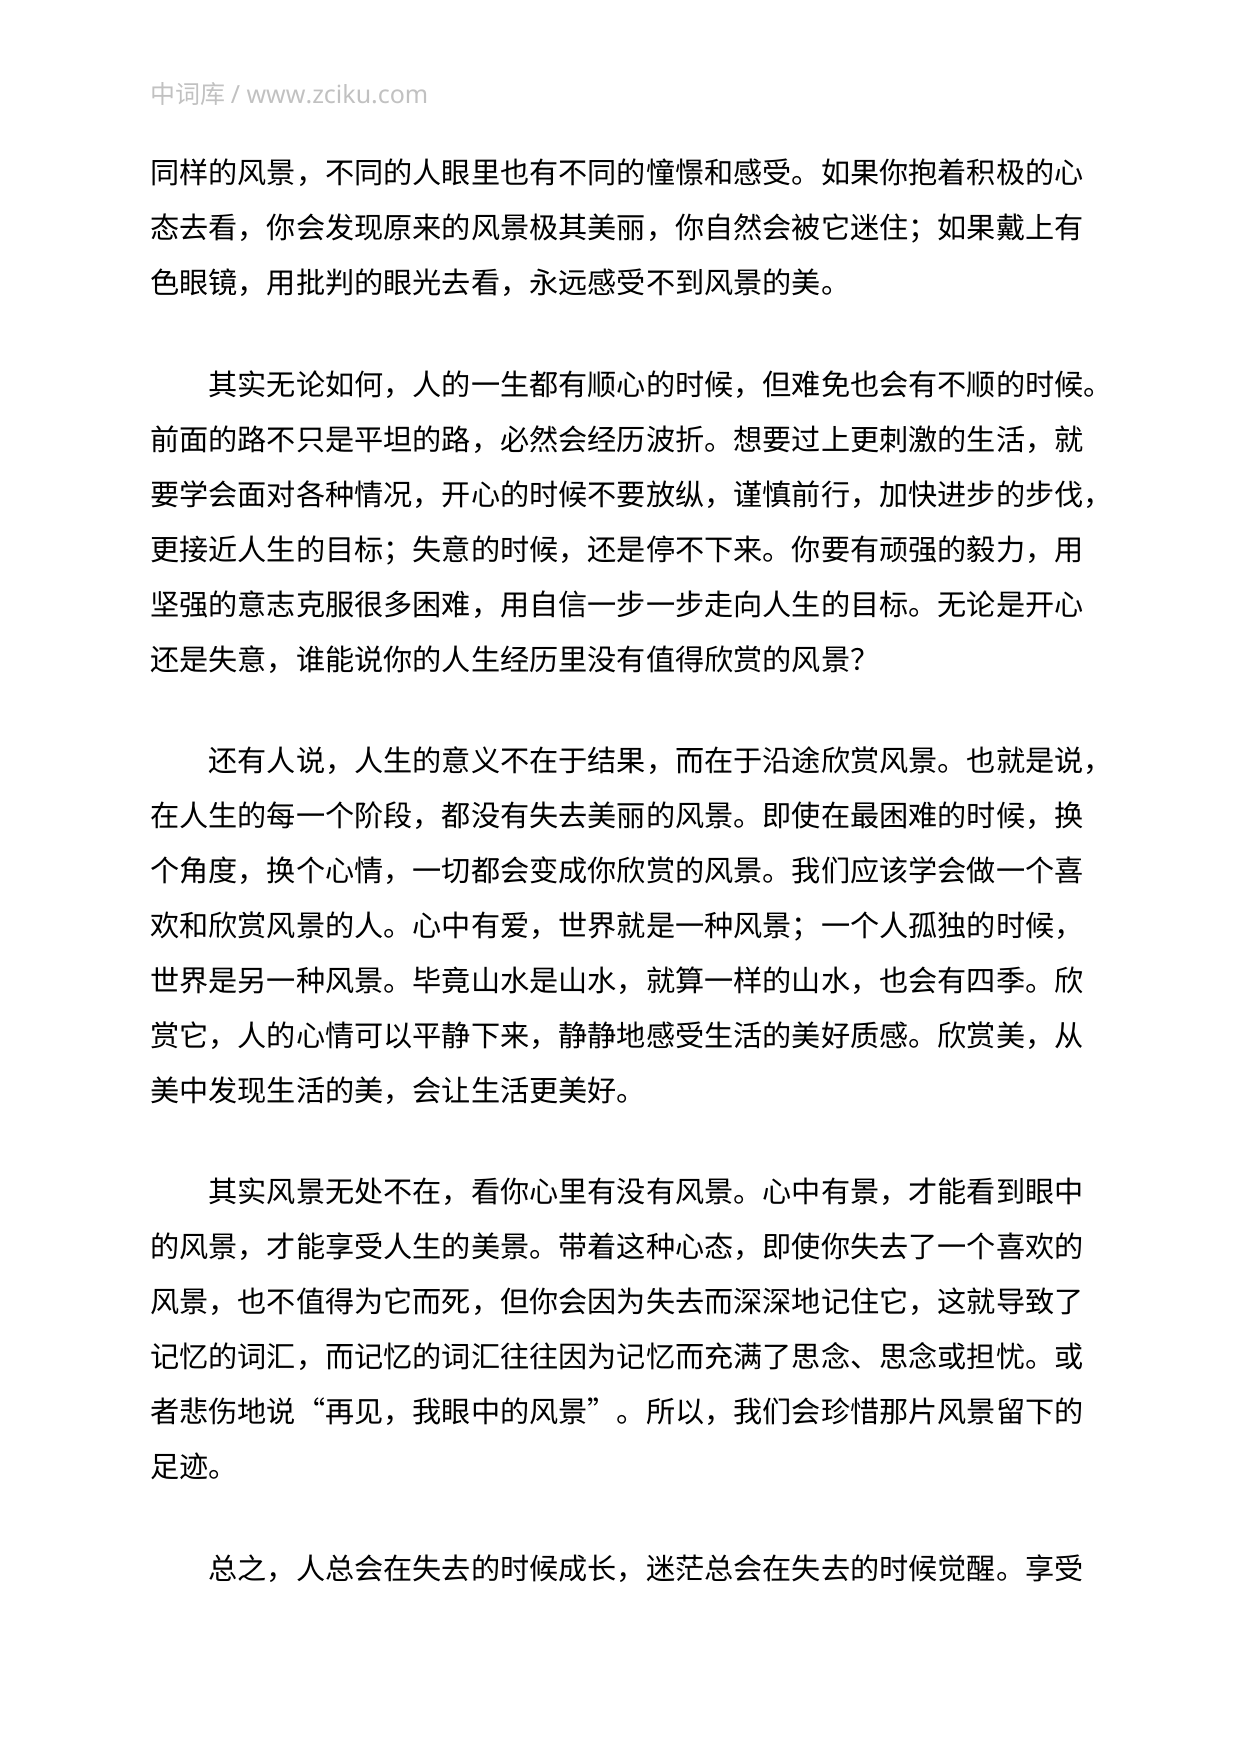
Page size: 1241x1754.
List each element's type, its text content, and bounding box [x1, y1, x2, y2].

text 还有人说，人生的意义不在于结果，而在于沿途欣赏风景。也就是说，在人生的每一个阶段，都没有失去美丽的风景。即使在最困难的时候，换个角度，换个心情，一切都会变成你欣赏的风景。我们应该学会做一个喜欢和欣赏风景的人。心中有爱，世界就是一种风景；一个人孤独的时候，世界是另一种风景。毕竟山水是山水，就算一样的山水，也会有四季。欣赏它，人的心情可以平静下来，静静地感受生活的美好质感。欣赏美，从美中发现生活的美，会让生活更美好。 [150, 738, 1090, 1109]
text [150, 1545, 1090, 1587]
text 其实风景无处不在，看你心里有没有风景。心中有景，才能看到眼中的风景，才能享受人生的美景。带着这种心态，即使你失去了一个喜欢的风景，也不值得为它而死，但你会因为失去而深深地记住它，这就导致了记忆的词汇，而记忆的词汇往往因为记忆而充满了思念、思念或担忧。或者悲伤地说“再见，我眼中的风景”。所以，我们会珍惜那片风景留下的足迹。 [150, 1169, 1090, 1486]
text 其实无论如何，人的一生都有顺心的时候，但难免也会有不顺的时候。前面的路不只是平坦的路，必然会经历波折。想要过上更刺激的生活，就要学会面对各种情况，开心的时候不要放纵，谨慎前行，加快进步的步伐，更接近人生的目标；失意的时候，还是停不下来。你要有顽强的毅力，用坚强的意志克服很多困难，用自信一步一步走向人生的目标。无论是开心还是失意，谁能说你的人生经历里没有值得欣赏的风景？ [150, 362, 1090, 678]
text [150, 150, 1090, 302]
